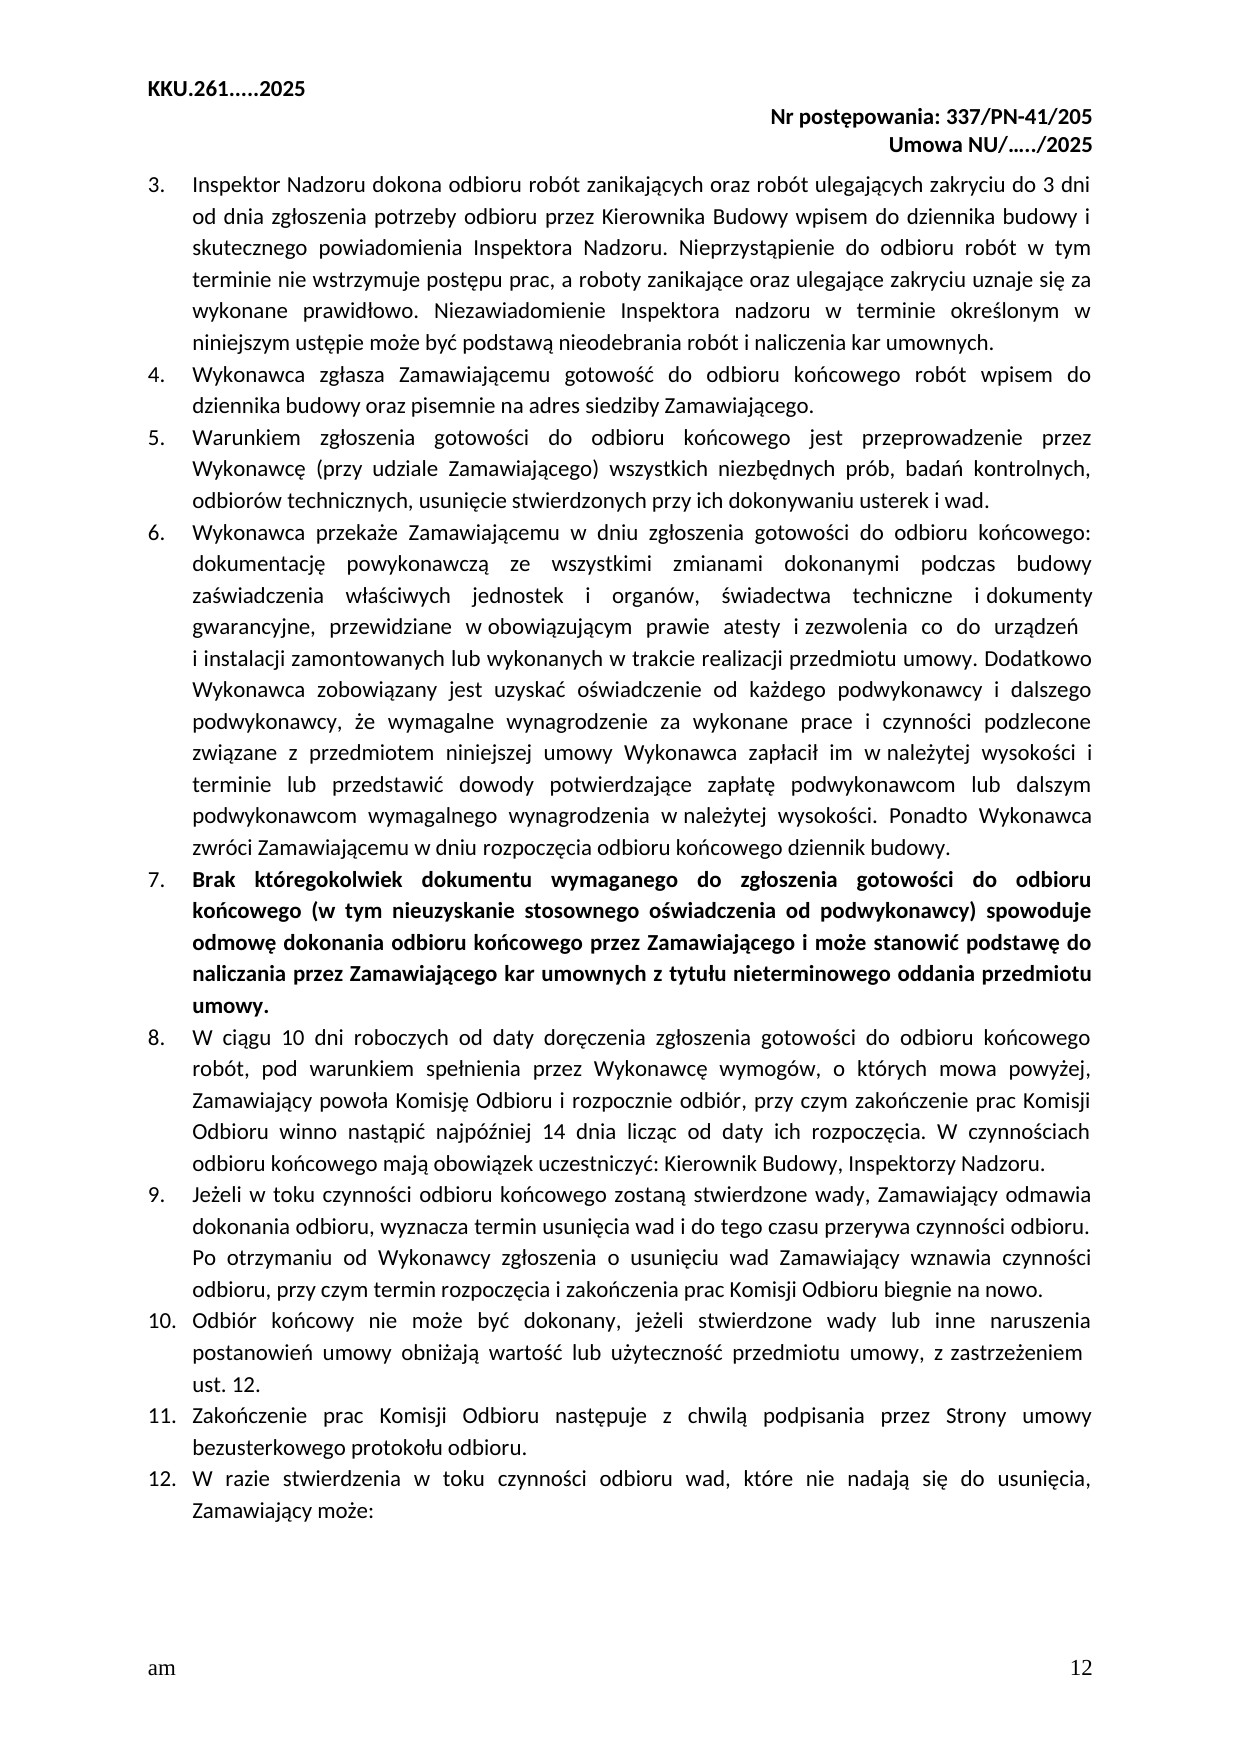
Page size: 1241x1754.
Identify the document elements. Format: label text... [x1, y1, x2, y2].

list Wykonawca przekaże Zamawiającemu w dniu zgłoszenia gotowości do odbioru końcowego: dokumentację powykonawczą ze wszystkimi zmianami dokonanymi podczas budowy zaświadczenia właściwych jednostek i organów, świadectwa techniczne i dokumenty gwarancyjne, przewidziane w obowiązującym prawie atesty i zezwolenia co do urządzeń i instalacji zamontowanych lub wykonanych w trakcie realizacji przedmiotu umowy. Dodatkowo Wykonawca zobowiązany jest uzyskać oświadczenie od każdego podwykonawcy i dalszego podwykonawcy, że wymagalne wynagrodzenie za wykonane prace i czynności podzlecone związane z przedmiotem niniejszej umowy Wykonawca zapłacił im w należytej wysokości i terminie lub przedstawić dowody potwierdzające zapłatę podwykonawcom lub dalszym podwykonawcom wymagalnego wynagrodzenia w należytej wysokości. Ponadto Wykonawca zwróci Zamawiającemu w dniu rozpoczęcia odbioru końcowego dziennik budowy. [148, 518, 1092, 861]
list Jeżeli w toku czynności odbioru końcowego zostaną stwierdzone wady, Zamawiający odmawia dokonania odbioru, wyznacza termin usunięcia wad i do tego czasu przerywa czynności odbioru. Po otrzymaniu od Wykonawcy zgłoszenia o usunięciu wad Zamawiający wznawia czynności odbioru, przy czym termin rozpoczęcia i zakończenia prac Komisji Odbioru biegnie na nowo. [148, 1180, 1092, 1303]
list Zakończenie prac Komisji Odbioru następuje z chwilą podpisania przez Strony umowy bezusterkowego protokołu odbioru. [148, 1401, 1092, 1461]
list Warunkiem zgłoszenia gotowości do odbioru końcowego jest przeprowadzenie przez Wykonawcę (przy udziale Zamawiającego) wszystkich niezbędnych prób, badań kontrolnych, odbiorów technicznych, usunięcie stwierdzonych przy ich dokonywaniu usterek i wad. [148, 423, 1092, 514]
list Wykonawca zgłasza Zamawiającemu gotowość do odbioru końcowego robót wpisem do dziennika budowy oraz pisemnie na adres siedziby Zamawiającego. [148, 360, 1092, 419]
list W ciągu 10 dni roboczych od daty doręczenia zgłoszenia gotowości do odbioru końcowego robót, pod warunkiem spełnienia przez Wykonawcę wymogów, o których mowa powyżej, Zamawiający powoła Komisję Odbioru i rozpocznie odbiór, przy czym zakończenie prac Komisji Odbioru winno nastąpić najpóźniej 14 dnia licząc od daty ich rozpoczęcia. W czynnościach odbioru końcowego mają obowiązek uczestniczyć: Kierownik Budowy, Inspektorzy Nadzoru. [148, 1023, 1092, 1177]
list Brak któregokolwiek dokumentu wymaganego do zgłoszenia gotowości do odbioru końcowego (w tym nieuzyskanie stosownego oświadczenia od podwykonawcy) spowoduje odmowę dokonania odbioru końcowego przez Zamawiającego i może stanowić podstawę do naliczania przez Zamawiającego kar umownych z tytułu nieterminowego oddania przedmiotu umowy. [148, 865, 1092, 1019]
list Odbiór końcowy nie może być dokonany, jeżeli stwierdzone wady lub inne naruszenia postanowień umowy obniżają wartość lub użyteczność przedmiotu umowy, z zastrzeżeniem ust. 12. [148, 1307, 1092, 1398]
list Inspektor Nadzoru dokona odbioru robót zanikających oraz robót ulegających zakryciu do 3 dni od dnia zgłoszenia potrzeby odbioru przez Kierownika Budowy wpisem do dziennika budowy i skutecznego powiadomienia Inspektora Nadzoru. Nieprzystąpienie do odbioru robót w tym terminie nie wstrzymuje postępu prac, a roboty zanikające oraz ulegające zakryciu uznaje się za wykonane prawidłowo. Niezawiadomienie Inspektora nadzoru w terminie określonym w niniejszym ustępie może być podstawą nieodebrania robót i naliczenia kar umownych. [148, 170, 1092, 356]
list W razie stwierdzenia w toku czynności odbioru wad, które nie nadają się do usunięcia, Zamawiający może: [148, 1464, 1092, 1524]
